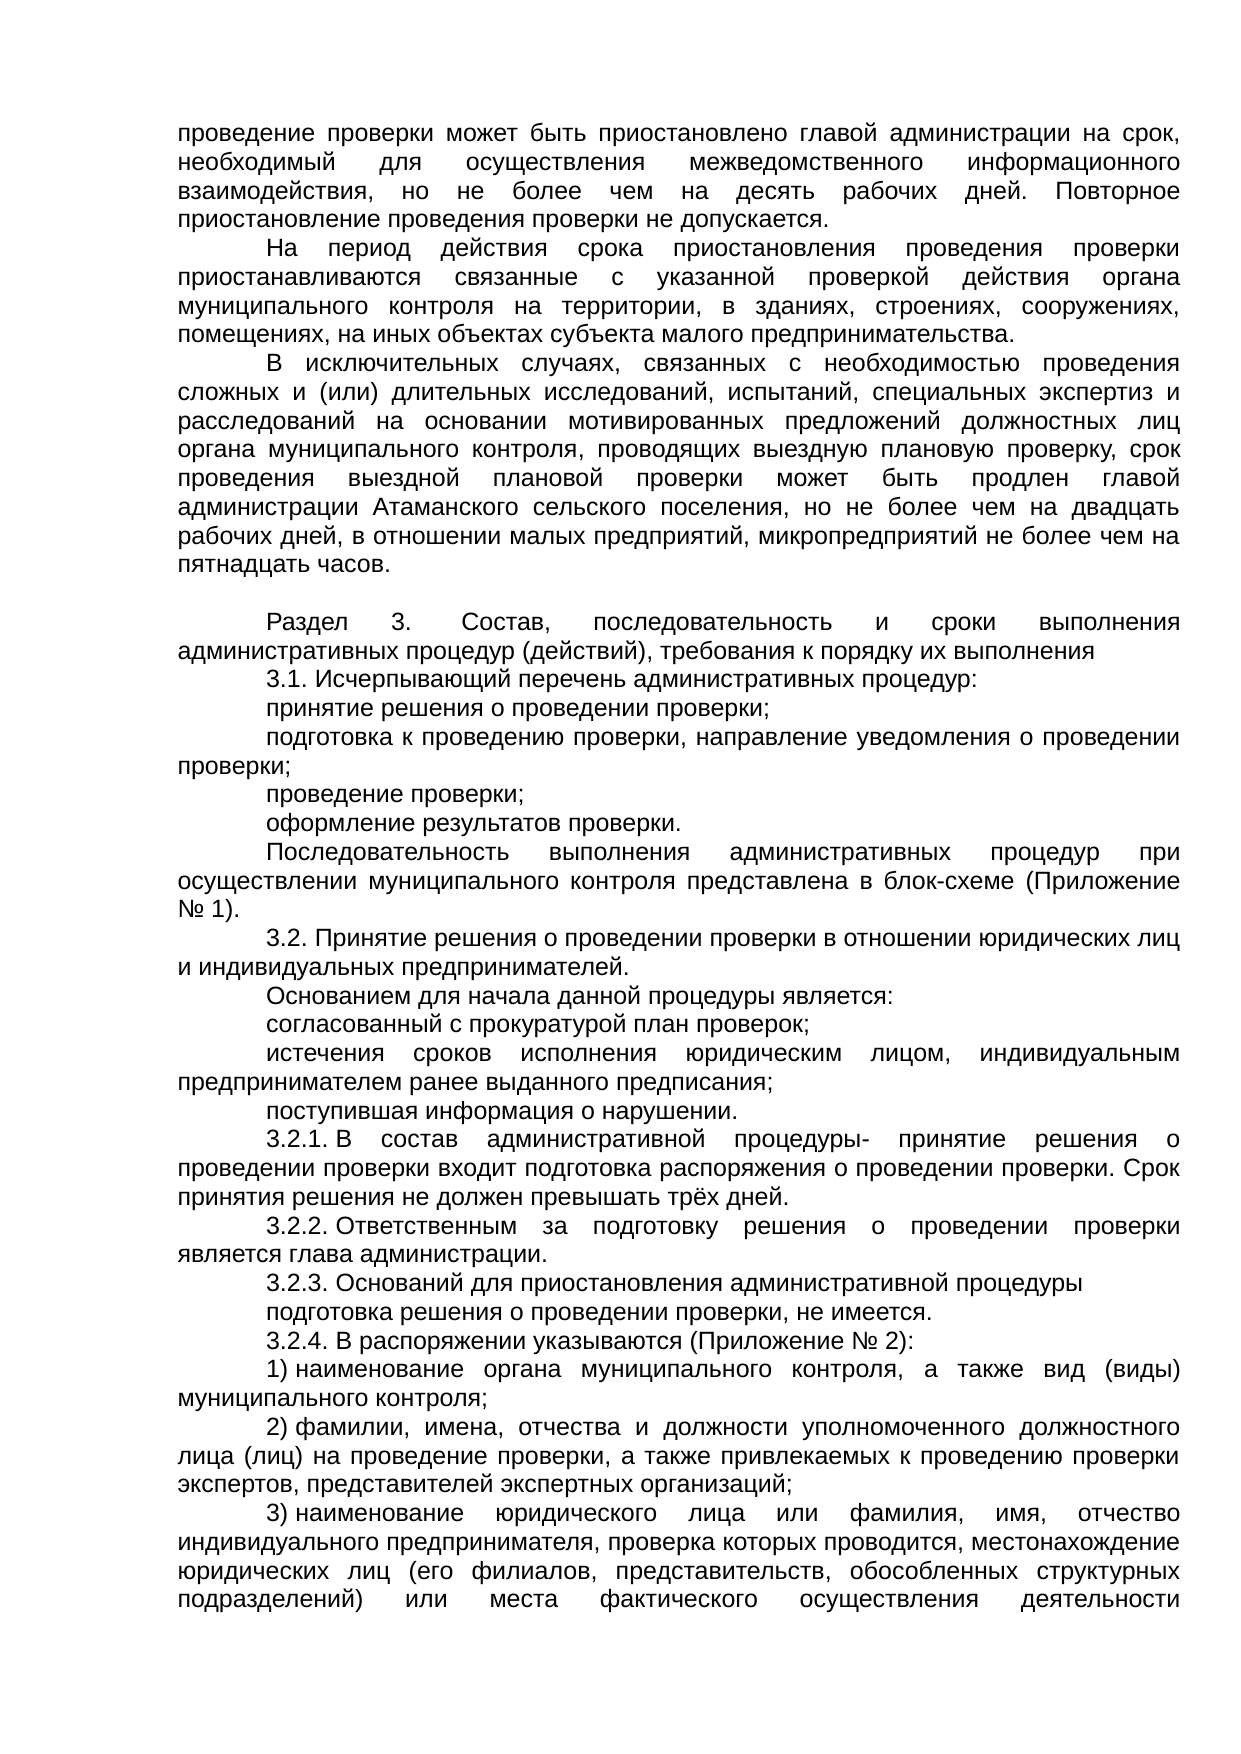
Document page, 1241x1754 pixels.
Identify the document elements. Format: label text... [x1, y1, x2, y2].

text подготовка решения о проведении проверки, не имеется. [177, 1297, 1181, 1326]
text принятие решения о проведении проверки; [177, 693, 1181, 722]
text На период действия срока приостановления проведения проверки приостанавливаются связанные с указанной проверкой действия органа муниципального контроля на территории, в зданиях, строениях, сооружениях, помещениях, на иных объектах субъекта малого предпринимательства. [177, 233, 1181, 348]
text 2) фамилии, имена, отчества и должности уполномоченного должностного лица (лиц) на проведение проверки, а также привлекаемых к проведению проверки экспертов, представителей экспертных организаций; [177, 1412, 1181, 1498]
text Последовательность выполнения административных процедур при осуществлении муниципального контроля представлена в блок-схеме (Приложение № 1). [177, 837, 1181, 923]
text поступившая информация о нарушении. [177, 1096, 1181, 1124]
text В исключительных случаях, связанных с необходимостью проведения сложных и (или) длительных исследований, испытаний, специальных экспертиз и расследований на основании мотивированных предложений должностных лиц органа муниципального контроля, проводящих выездную плановую проверку, срок проведения выездной плановой проверки может быть продлен главой администрации Атаманского сельского поселения, но не более чем на двадцать рабочих дней, в отношении малых предприятий, микропредприятий не более чем на пятнадцать часов. [177, 348, 1181, 578]
text 3.2. Принятие решения о проведении проверки в отношении юридических лиц и индивидуальных предпринимателей. [177, 923, 1181, 981]
text Основанием для начала данной процедуры является: [177, 981, 1181, 1009]
text Раздел 3. Состав, последовательность и сроки выполнения административных процедур (действий), требования к порядку их выполнения [177, 607, 1181, 664]
text истечения сроков исполнения юридическим лицом, индивидуальным предпринимателем ранее выданного предписания; [177, 1038, 1181, 1096]
text проведение проверки; [177, 779, 1181, 808]
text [177, 1498, 1181, 1613]
text подготовка к проведению проверки, направление уведомления о проведении проверки; [177, 722, 1181, 779]
text 3.2.3. Оснований для приостановления административной процедуры [177, 1268, 1181, 1297]
text 3.2.2. Ответственным за подготовку решения о проведении проверки является глава администрации. [177, 1211, 1181, 1268]
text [177, 118, 1181, 233]
text оформление результатов проверки. [177, 808, 1181, 837]
text 1) наименование органа муниципального контроля, а также вид (виды) муниципального контроля; [177, 1354, 1181, 1412]
text согласованный с прокуратурой план проверок; [177, 1009, 1181, 1038]
text 3.2.4. В распоряжении указываются (Приложение № 2): [177, 1326, 1181, 1354]
text 3.2.1. В состав административной процедуры- принятие решения о проведении проверки входит подготовка распоряжения о проведении проверки. Срок принятия решения не должен превышать трёх дней. [177, 1124, 1181, 1211]
text 3.1. Исчерпывающий перечень административных процедур: [177, 664, 1181, 693]
